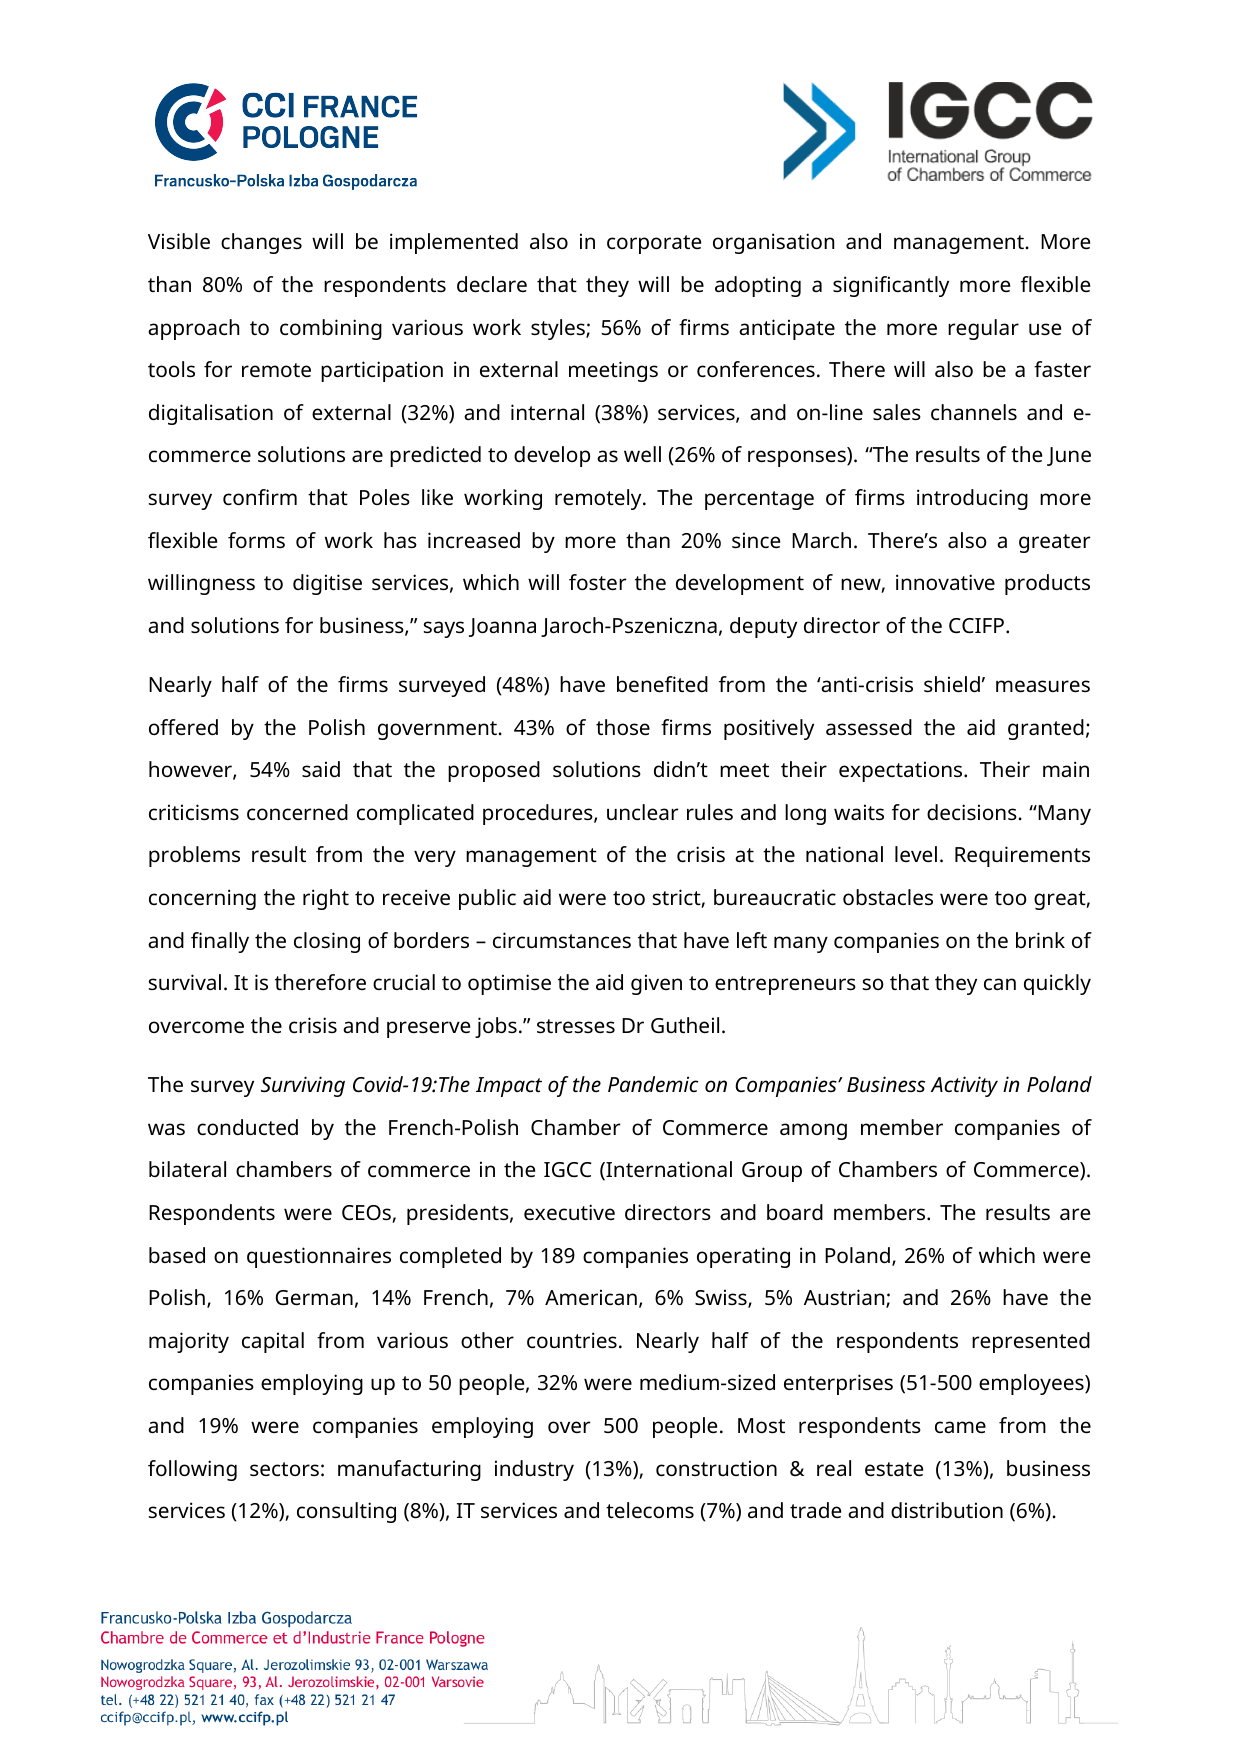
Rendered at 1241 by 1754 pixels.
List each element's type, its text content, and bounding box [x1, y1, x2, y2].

text Nearly half of the firms surveyed (48%) have benefited from the ‘anti-crisis shield’ measures offered by the Polish government. 43% of those firms positively assessed the aid granted; however, 54% said that the proposed solutions didn’t meet their expectations. Their main criticisms concerned complicated procedures, unclear rules and long waits for decisions. “Many problems result from the very management of the crisis at the national level. Requirements concerning the right to receive public aid were too strict, bureaucratic obstacles were too great, and finally the closing of borders – circumstances that have left many companies on the brink of survival. It is therefore crucial to optimise the aid given to entrepreneurs so that they can quickly overcome the crisis and preserve jobs.” stresses Dr Gutheil. [148, 670, 1093, 1039]
picture [147, 73, 425, 200]
text Visible changes will be implemented also in corporate organisation and management. More than 80% of the respondents declare that they will be adopting a significantly more flexible approach to combining various work styles; 56% of firms anticipate the more regular use of tools for remote participation in external meetings or conferences. There will also be a faster digitalisation of external (32%) and internal (38%) services, and on-line sales channels and e-commerce solutions are predicted to develop as well (26% of responses). “The results of the June survey confirm that Poles like working remotely. The percentage of firms introducing more flexible forms of work has increased by more than 20% since March. There’s also a greater willingness to digitise services, which will foster the development of new, innovative products and solutions for business,” says Joanna Jaroch-Pszeniczna, deputy director of the CCIFP. [148, 227, 1093, 639]
picture [783, 100, 817, 163]
text The survey Surviving Covid-19:The Impact of the Pandemic on Companies’ Business Activity in Poland was conducted by the French-Polish Chamber of Commerce among member companies of bilateral chambers of commerce in the IGCC (International Group of Chambers of Commerce). Respondents were CEOs, presidents, executive directors and board members. The results are based on questionnaires completed by 189 companies operating in Poland, 26% of which were Polish, 16% German, 14% French, 7% American, 6% Swiss, 5% Austrian; and 26% have the majority capital from various other countries. Nearly half of the respondents represented companies employing up to 50 people, 32% were medium-sized enterprises (51-500 employees) and 19% were companies employing over 500 people. Most respondents came from the following sectors: manufacturing industry (13%), construction & real estate (13%), business services (12%), consulting (8%), IT services and telecoms (7%) and trade and distribution (6%). [148, 1070, 1093, 1525]
picture [0, 1558, 1241, 1754]
picture [783, 82, 1093, 181]
